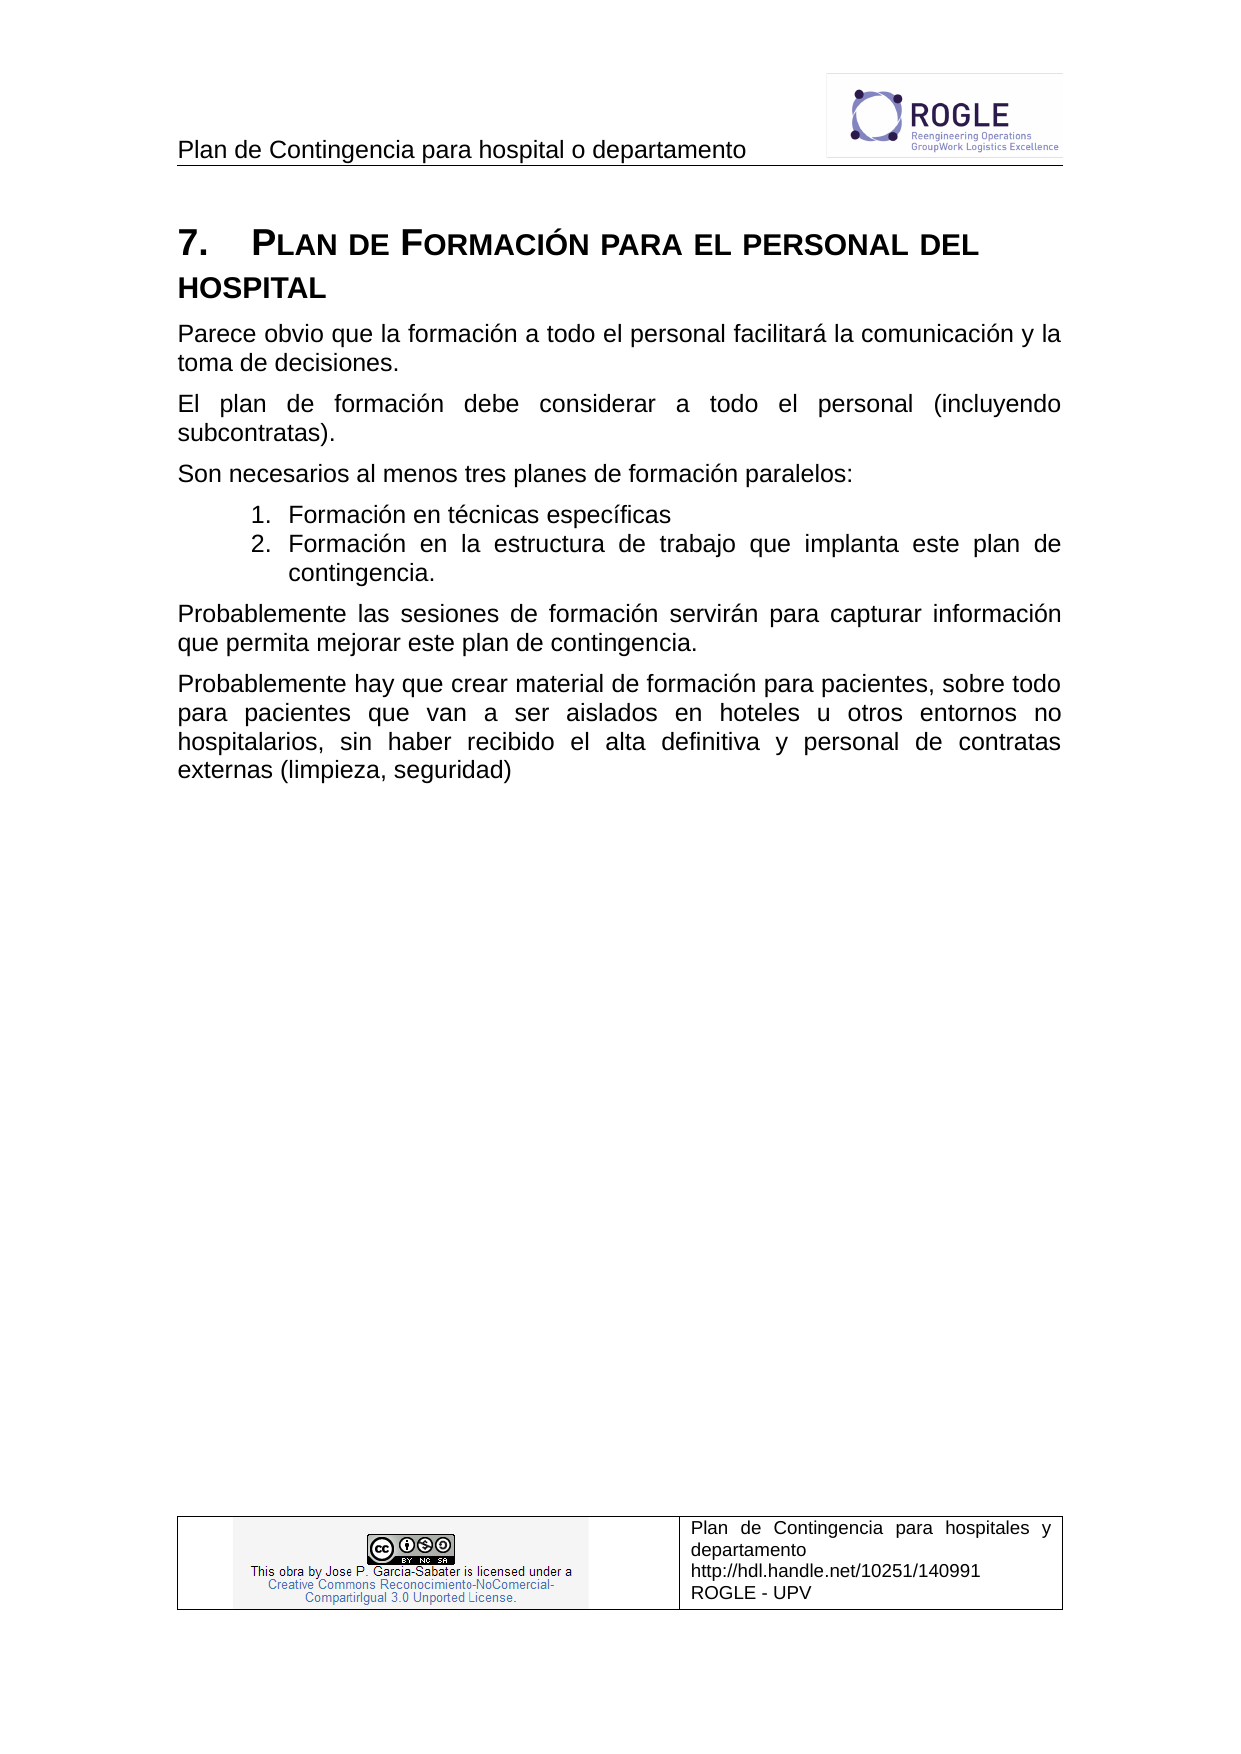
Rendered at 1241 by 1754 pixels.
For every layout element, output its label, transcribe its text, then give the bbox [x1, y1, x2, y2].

text Probablemente las sesiones de formación servirán para capturar información que permita mejorar este plan de contingencia. [177, 599, 1063, 656]
subtitle Plan de Formación para el personal del hospital [177, 220, 1063, 306]
text El plan de formación debe considerar a todo el personal (incluyendo subcontratas). [177, 389, 1063, 446]
picture [826, 73, 1063, 158]
list Formación en la estructura de trabajo que implanta este plan de contingencia. [251, 529, 1063, 586]
text Probablemente hay que crear material de formación para pacientes, sobre todo para pacientes que van a ser aislados en hoteles u otros entornos no hospitalarios, sin haber recibido el alta definitiva y personal de contratas externas (limpieza, seguridad) [177, 669, 1063, 784]
list Formación en técnicas específicas [251, 500, 1063, 529]
picture [232, 1517, 589, 1609]
text Son necesarios al menos tres planes de formación paralelos: [177, 459, 1063, 488]
text Parece obvio que la formación a todo el personal facilitará la comunicación y la toma de decisiones. [177, 319, 1063, 376]
